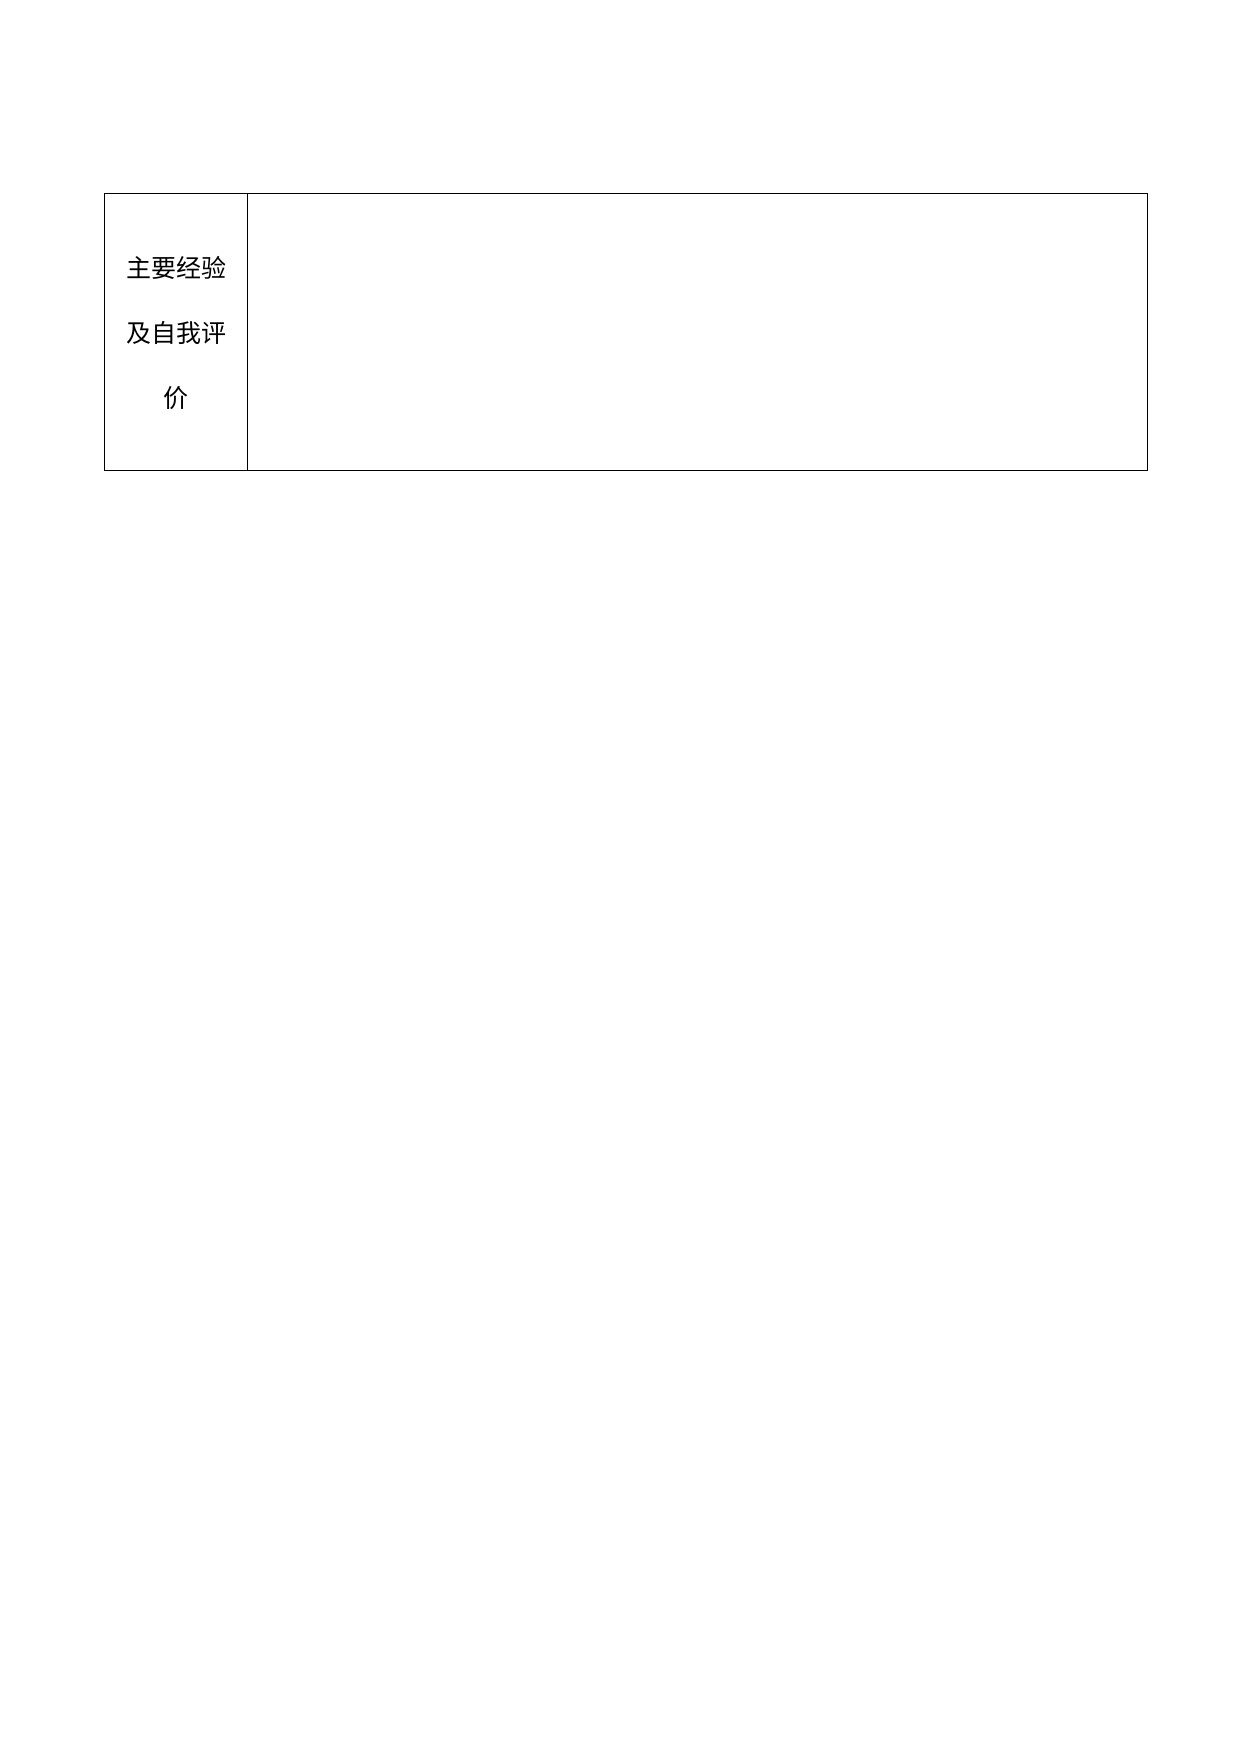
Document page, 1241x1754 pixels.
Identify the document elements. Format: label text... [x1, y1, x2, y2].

table_cell 主要经验及自我评价 [105, 194, 247, 470]
table_cell [248, 194, 1147, 470]
